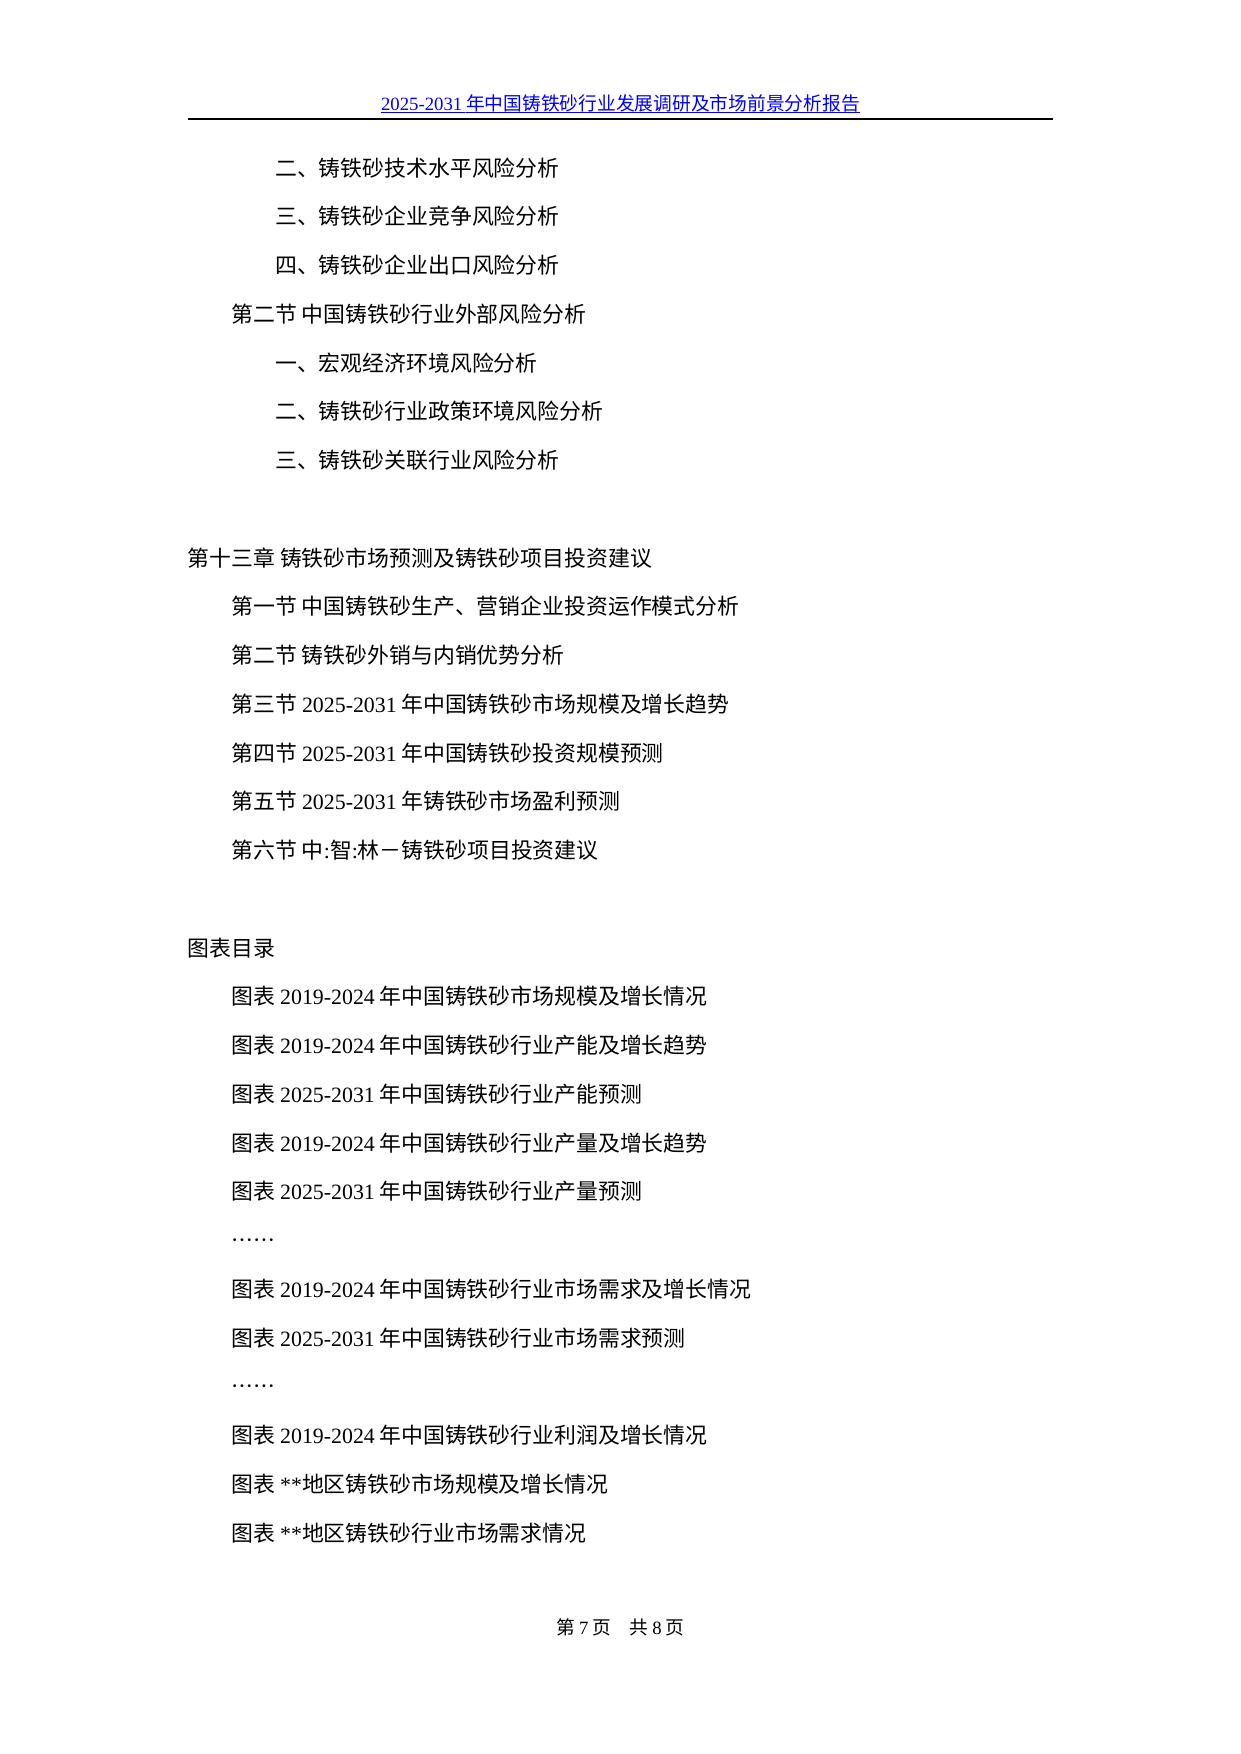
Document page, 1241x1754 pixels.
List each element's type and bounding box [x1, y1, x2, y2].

text [187, 150, 1053, 1548]
